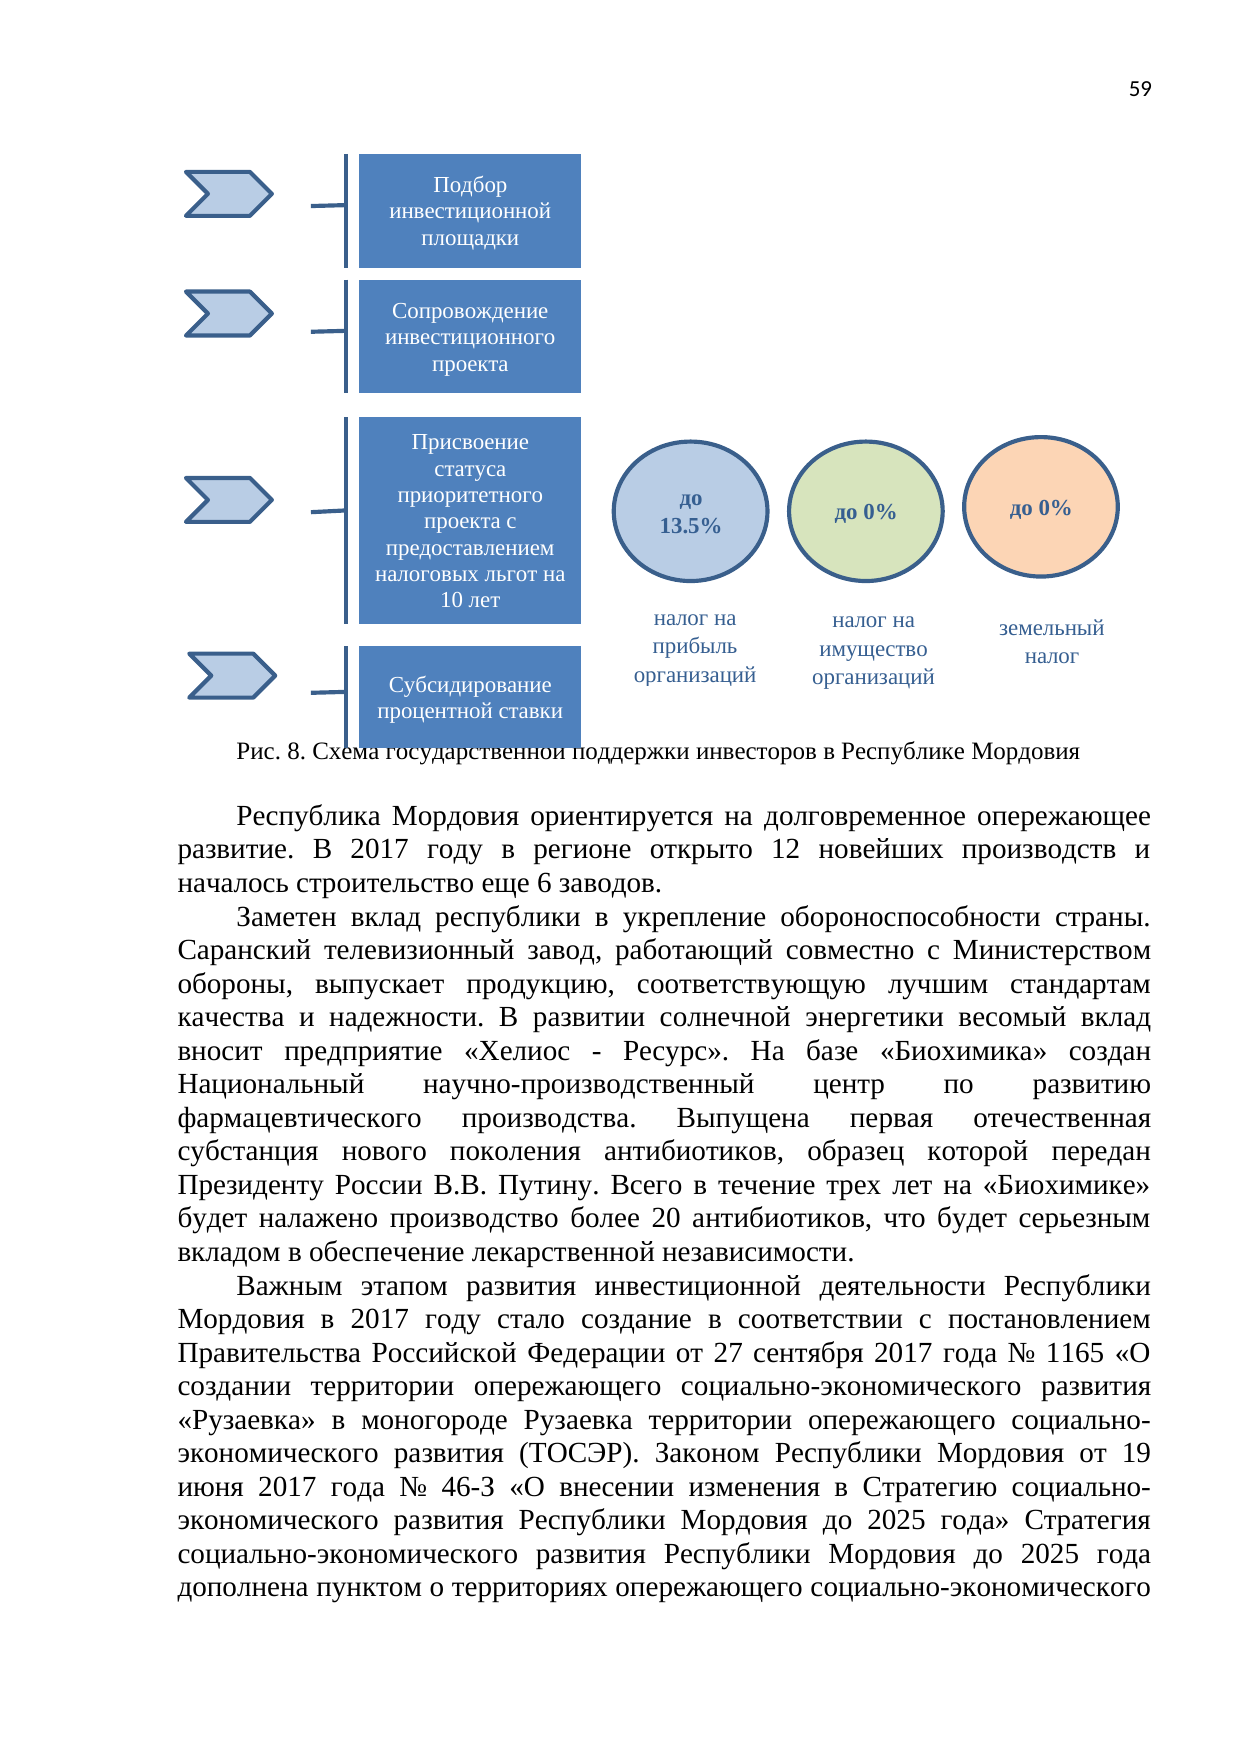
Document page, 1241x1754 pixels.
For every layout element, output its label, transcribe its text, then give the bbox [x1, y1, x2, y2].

text Республика Мордовия ориентируется на долговременное опережающее развитие. В 2017 году в регионе открыто 12 новейших производств и началось строительство еще 6 заводов. [177, 798, 1152, 899]
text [177, 1268, 1152, 1603]
text Рис. 8. Схема государственной поддержки инвесторов в Республике Мордовия [177, 736, 440, 764]
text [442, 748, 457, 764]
text Заметен вклад республики в укрепление обороноспособности страны. Саранский телевизионный завод, работающий совместно с Министерством обороны, выпускает продукцию, соответствующую лучшим стандартам качества и надежности. В развитии солнечной энергетики весомый вклад вносит предприятие «Хелиос - Ресурс». На базе «Биохимика» создан Национальный научно-производственный центр по развитию фармацевтического производства. Выпущена первая отечественная субстанция нового поколения антибиотиков, образец которой передан Президенту России В.В. Путину. Всего в течение трех лет на «Биохимике» будет налажено производство более 20 антибиотиков, что будет серьезным вкладом в обеспечение лекарственной независимости. [177, 899, 1152, 1268]
text Рис. 8. Схема государственной поддержки инвесторов в Республике Мордовия [459, 736, 1152, 764]
